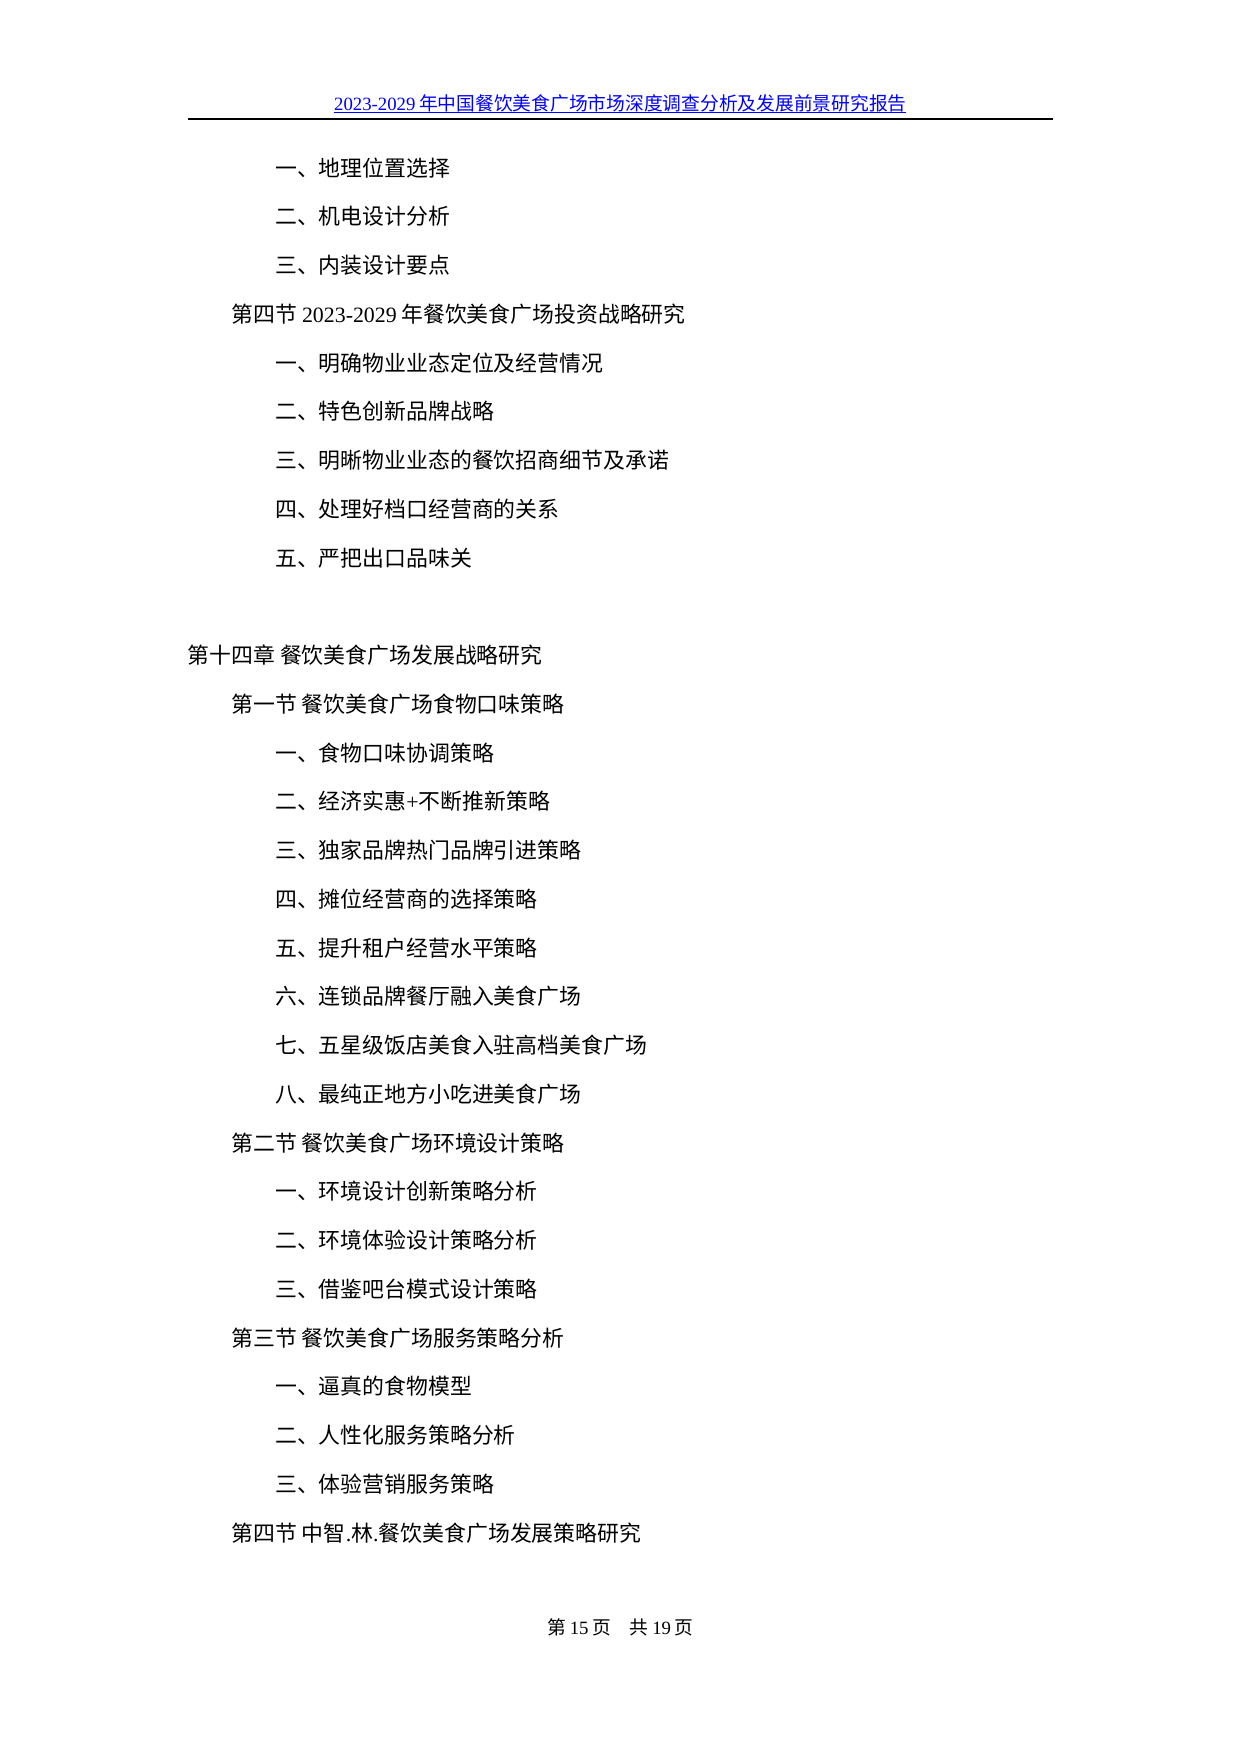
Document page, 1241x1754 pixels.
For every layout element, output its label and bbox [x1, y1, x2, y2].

text [187, 150, 1053, 1548]
